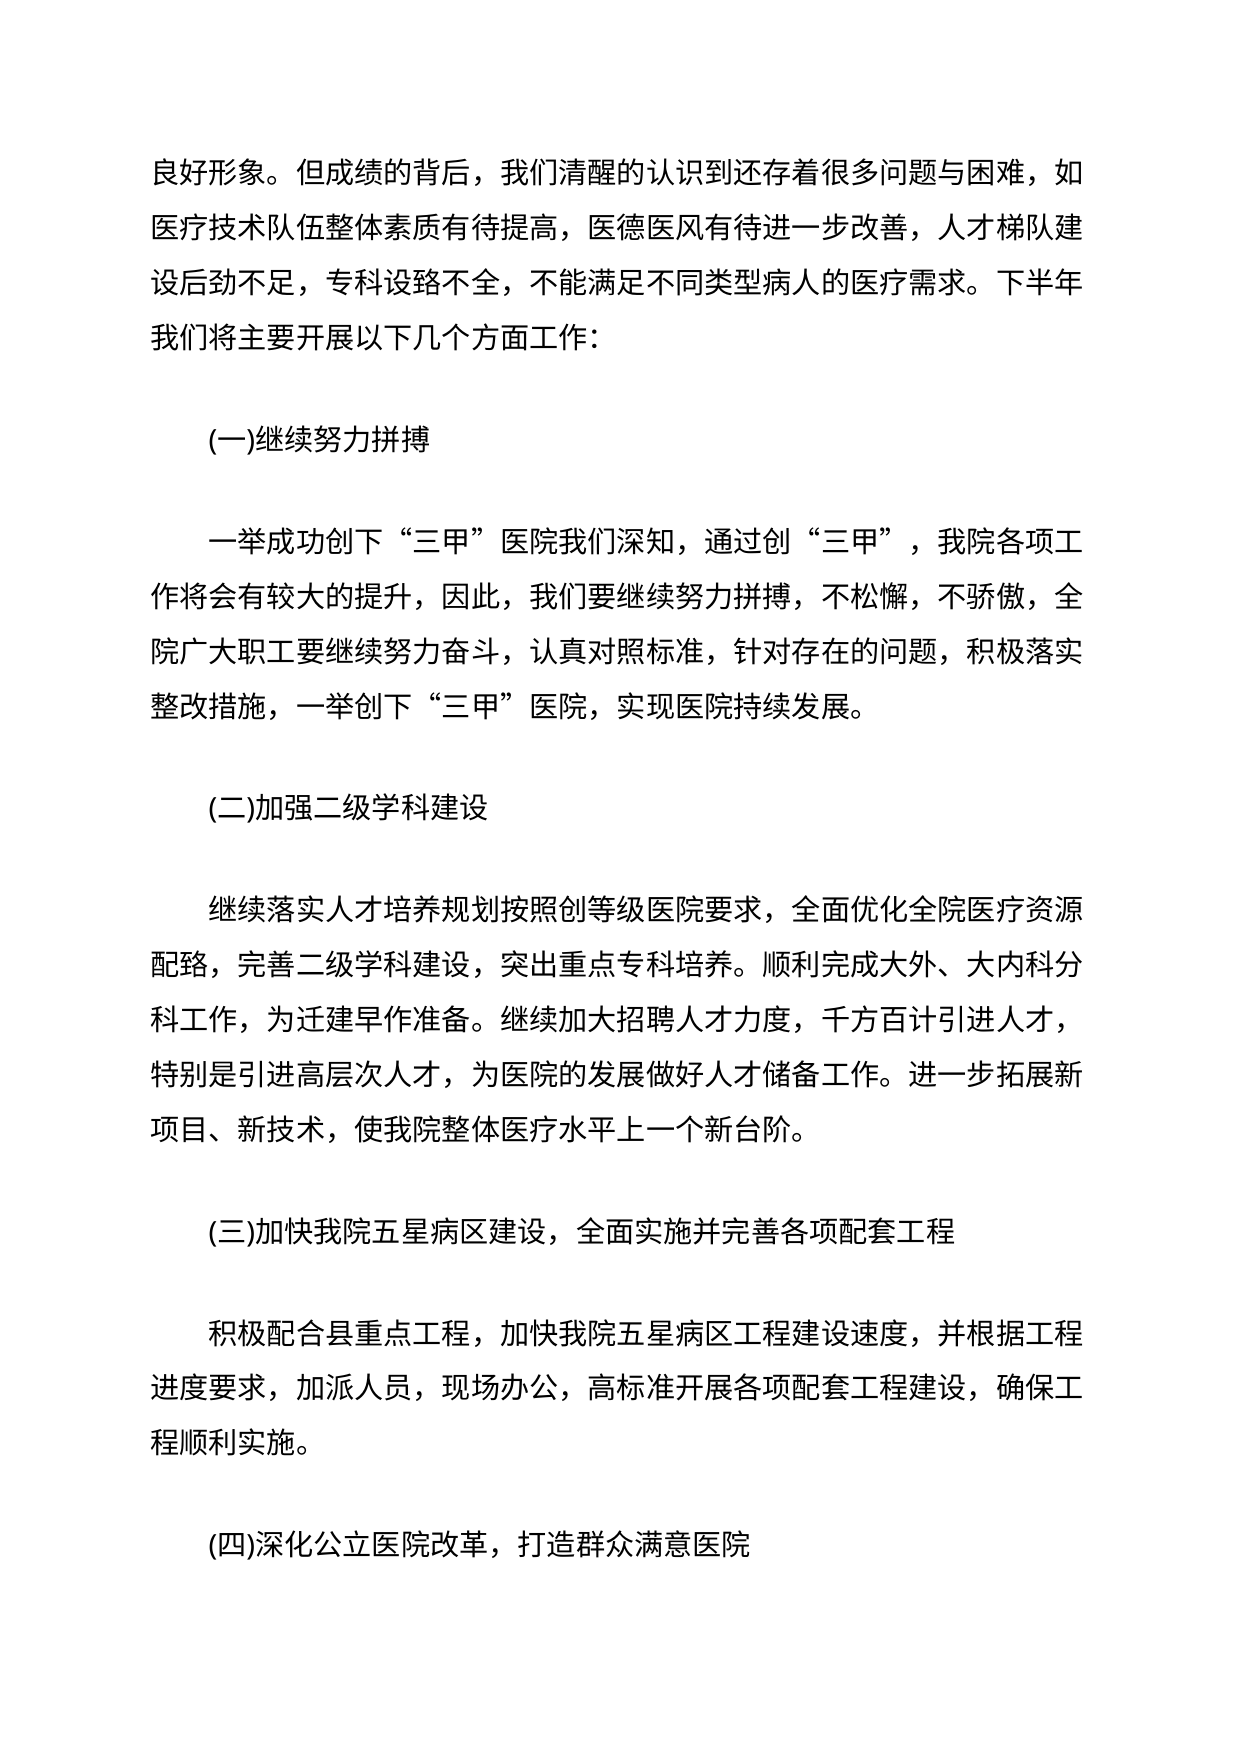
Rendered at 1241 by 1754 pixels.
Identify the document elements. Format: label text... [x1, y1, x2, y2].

text 继续落实人才培养规划按照创等级医院要求，全面优化全院医疗资源配臵，完善二级学科建设，突出重点专科培养。顺利完成大外、大内科分科工作，为迁建早作准备。继续加大招聘人才力度，千方百计引进人才，特别是引进高层次人才，为医院的发展做好人才储备工作。进一步拓展新项目、新技术，使我院整体医疗水平上一个新台阶。 [150, 887, 1090, 1149]
text (一)继续努力拼搏 [150, 416, 1090, 459]
text 一举成功创下“三甲”医院我们深知，通过创“三甲”，我院各项工作将会有较大的提升，因此，我们要继续努力拼搏，不松懈，不骄傲，全院广大职工要继续努力奋斗，认真对照标准，针对存在的问题，积极落实整改措施，一举创下“三甲”医院，实现医院持续发展。 [150, 518, 1090, 725]
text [150, 150, 1090, 357]
text (四)深化公立医院改革，打造群众满意医院 [150, 1522, 1090, 1564]
text (二)加强二级学科建设 [150, 785, 1090, 827]
text 积极配合县重点工程，加快我院五星病区工程建设速度，并根据工程进度要求，加派人员，现场办公，高标准开展各项配套工程建设，确保工程顺利实施。 [150, 1310, 1090, 1462]
text (三)加快我院五星病区建设，全面实施并完善各项配套工程 [150, 1208, 1090, 1251]
